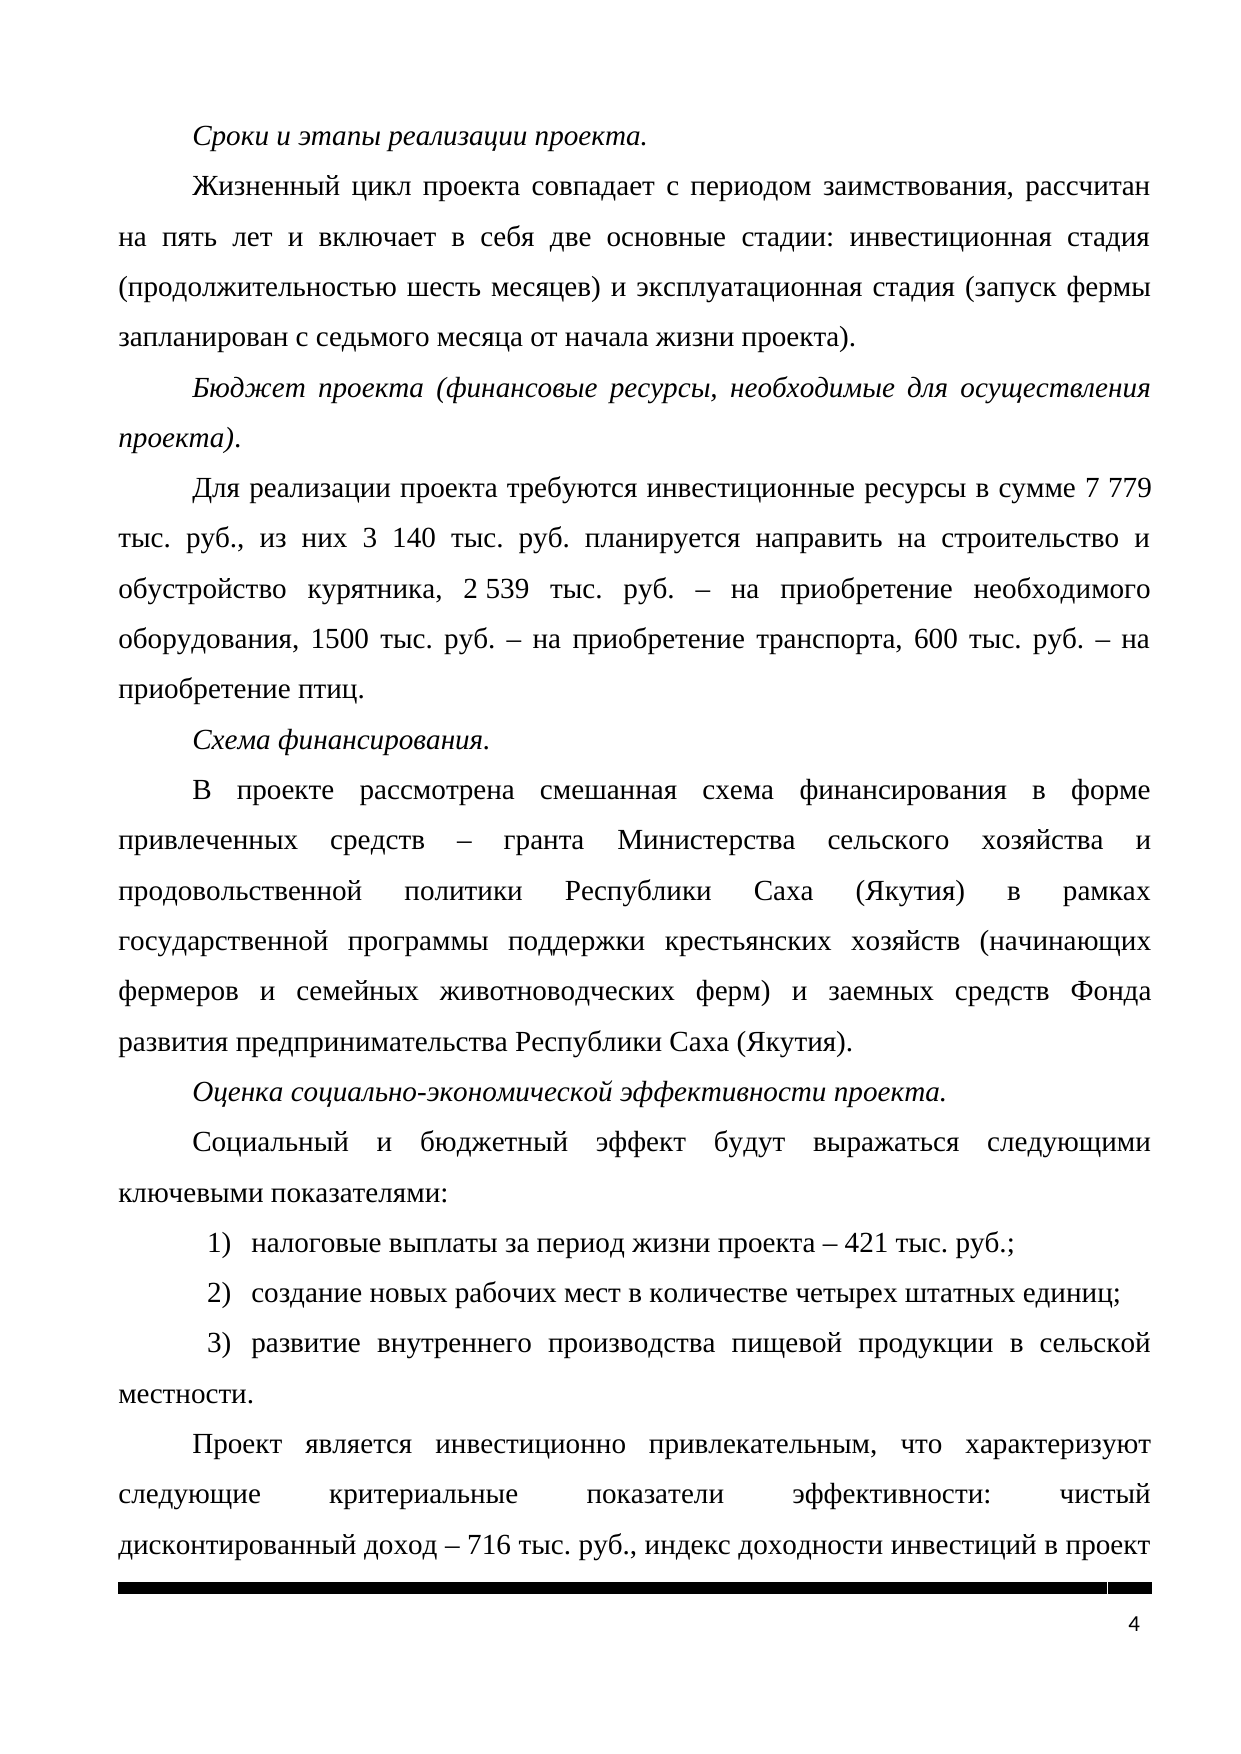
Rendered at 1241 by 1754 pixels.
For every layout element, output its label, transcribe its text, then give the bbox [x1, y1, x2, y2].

text Социальный и бюджетный эффект будут выражаться следующими ключевыми показателями: [118, 1124, 1152, 1208]
list создание новых рабочих мест в количестве четырех штатных единиц; [118, 1275, 1152, 1309]
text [118, 1426, 1152, 1560]
text Бюджет проекта (финансовые ресурсы, необходимые для осуществления проекта). [118, 370, 1152, 453]
text Оценка социально-экономической эффективности проекта. [118, 1074, 1152, 1108]
text Сроки и этапы реализации проекта. [118, 118, 1152, 152]
text Жизненный цикл проекта совпадает с периодом заимствования, рассчитан на пять лет и включает в себя две основные стадии: инвестиционная стадия (продолжительностью шесть месяцев) и эксплуатационная стадия (запуск фермы запланирован с седьмого месяца от начала жизни проекта). [118, 168, 1152, 353]
list налоговые выплаты за период жизни проекта – 421 тыс. руб.; [118, 1225, 1152, 1258]
text Для реализации проекта требуются инвестиционные ресурсы в сумме 7 779 тыс. руб., из них 3 140 тыс. руб. планируется направить на строительство и обустройство курятника, 2 539 тыс. руб. – на приобретение необходимого оборудования, 1500 тыс. руб. – на приобретение транспорта, 600 тыс. руб. – на приобретение птиц. [118, 470, 1152, 705]
text Схема финансирования. [118, 722, 1152, 755]
text В проекте рассмотрена смешанная схема финансирования в форме привлеченных средств – гранта Министерства сельского хозяйства и продовольственной политики Республики Саха (Якутия) в рамках государственной программы поддержки крестьянских хозяйств (начинающих фермеров и семейных животноводческих ферм) и заемных средств Фонда развития предпринимательства Республики Саха (Якутия). [118, 772, 1152, 1057]
list развитие внутреннего производства пищевой продукции в сельской местности. [118, 1326, 1152, 1409]
